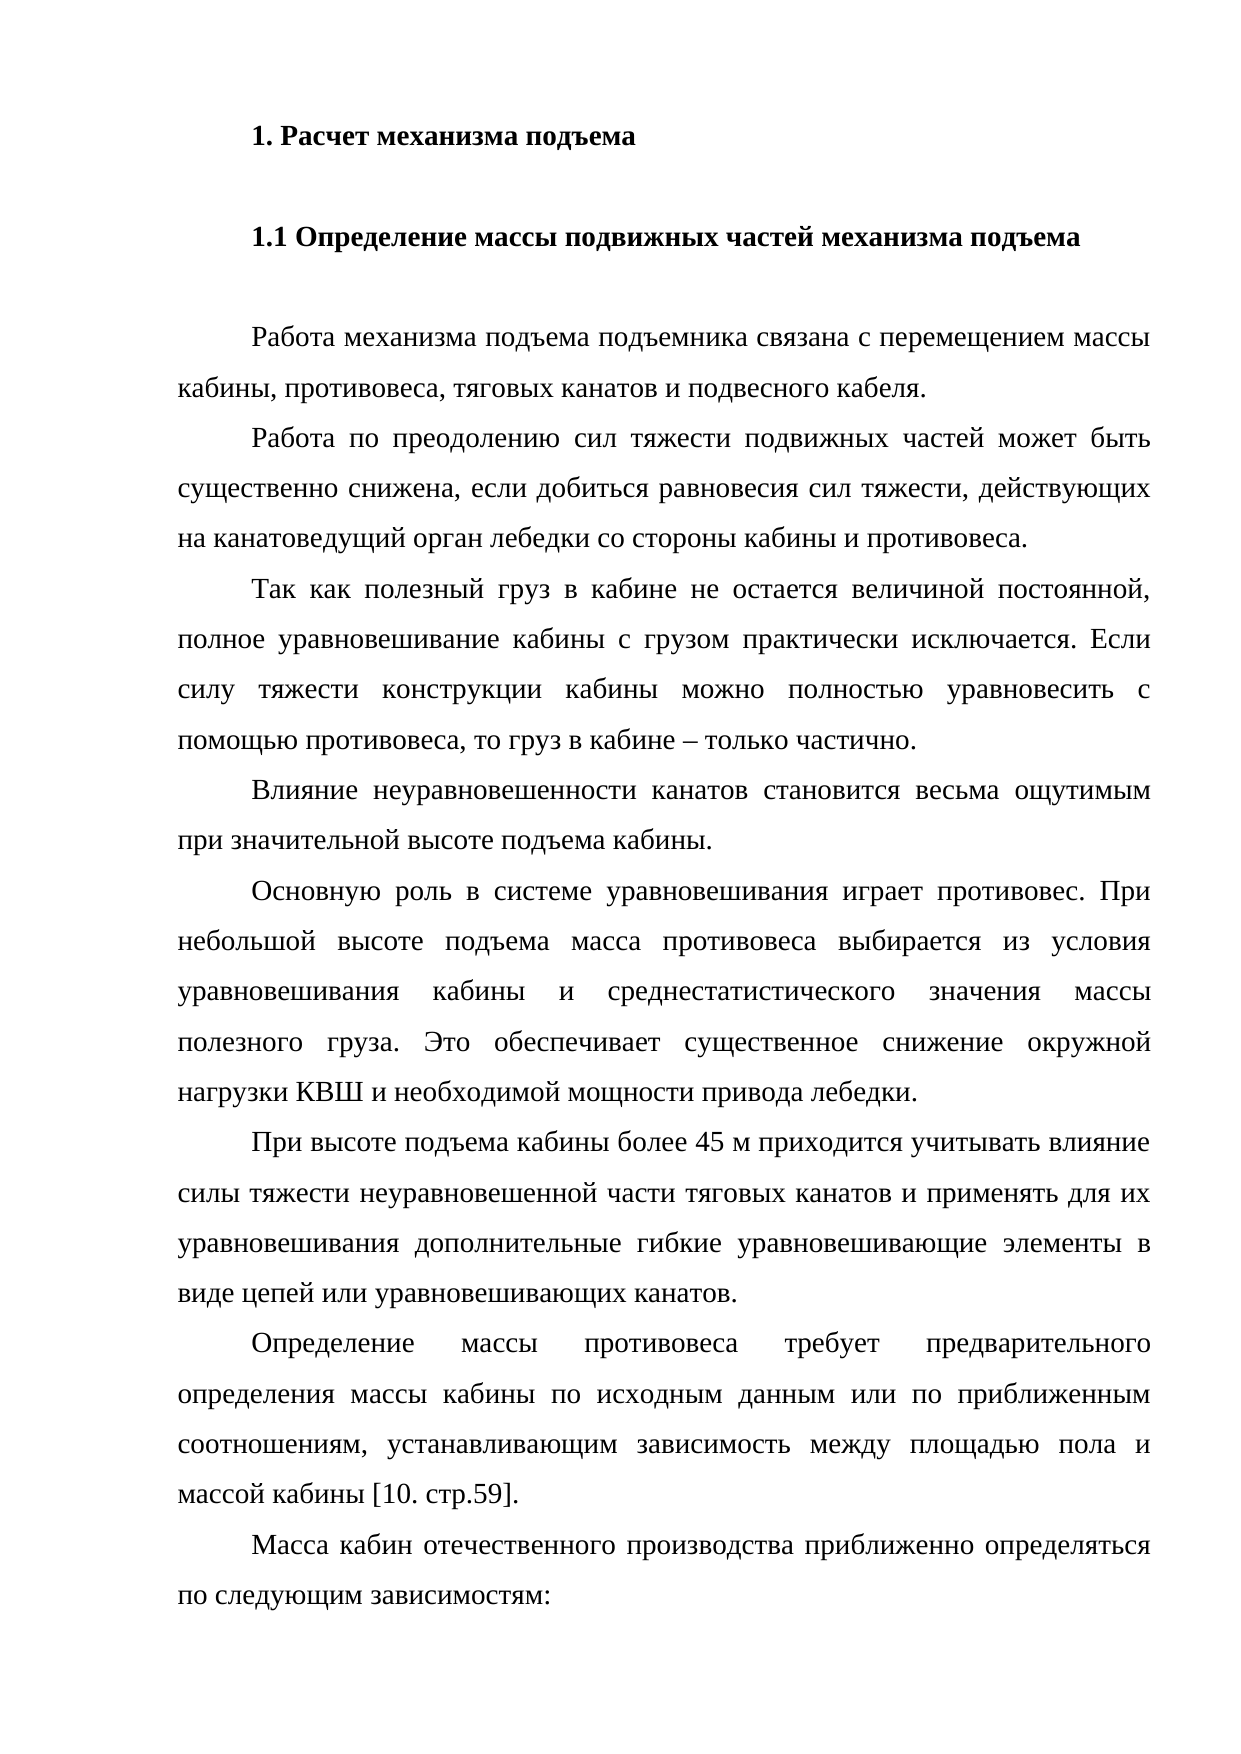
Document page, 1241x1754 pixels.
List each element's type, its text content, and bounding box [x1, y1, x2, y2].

text Работа по преодолению сил тяжести подвижных частей может быть существенно снижена, если добиться равновесия сил тяжести, действующих на канатоведущий орган лебедки со стороны кабины и противовеса. [177, 420, 1152, 554]
subtitle 1.1 Определение массы подвижных частей механизма подъема [177, 219, 1152, 252]
text Основную роль в системе уравновешивания играет противовес. При небольшой высоте подъема масса противовеса выбирается из условия уравновешивания кабины и среднестатистического значения массы полезного груза. Это обеспечивает существенное снижение окружной нагрузки КВШ и необходимой мощности привода лебедки. [177, 873, 1152, 1108]
text Влияние неуравновешенности канатов становится весьма ощутимым при значительной высоте подъема кабины. [177, 772, 1152, 856]
text Масса кабин отечественного производства приближенно определяться по следующим зависимостям: [177, 1527, 1152, 1611]
text При высоте подъема кабины более 45 м приходится учитывать влияние силы тяжести неуравновешенной части тяговых канатов и применять для их уравновешивания дополнительные гибкие уравновешивающие элементы в виде цепей или уравновешивающих канатов. [177, 1124, 1152, 1309]
subtitle 1. Расчет механизма подъема [177, 118, 1152, 152]
text Определение массы противовеса требует предварительного определения массы кабины по исходным данным или по приближенным соотношениям, устанавливающим зависимость между площадью пола и массой кабины [10. стр.59]. [177, 1326, 1152, 1510]
text Так как полезный груз в кабине не остается величиной постоянной, полное уравновешивание кабины с грузом практически исключается. Если силу тяжести конструкции кабины можно полностью уравновесить с помощью противовеса, то груз в кабине – только частично. [177, 571, 1152, 755]
text Работа механизма подъема подъемника связана с перемещением массы кабины, противовеса, тяговых канатов и подвесного кабеля. [177, 319, 1152, 403]
